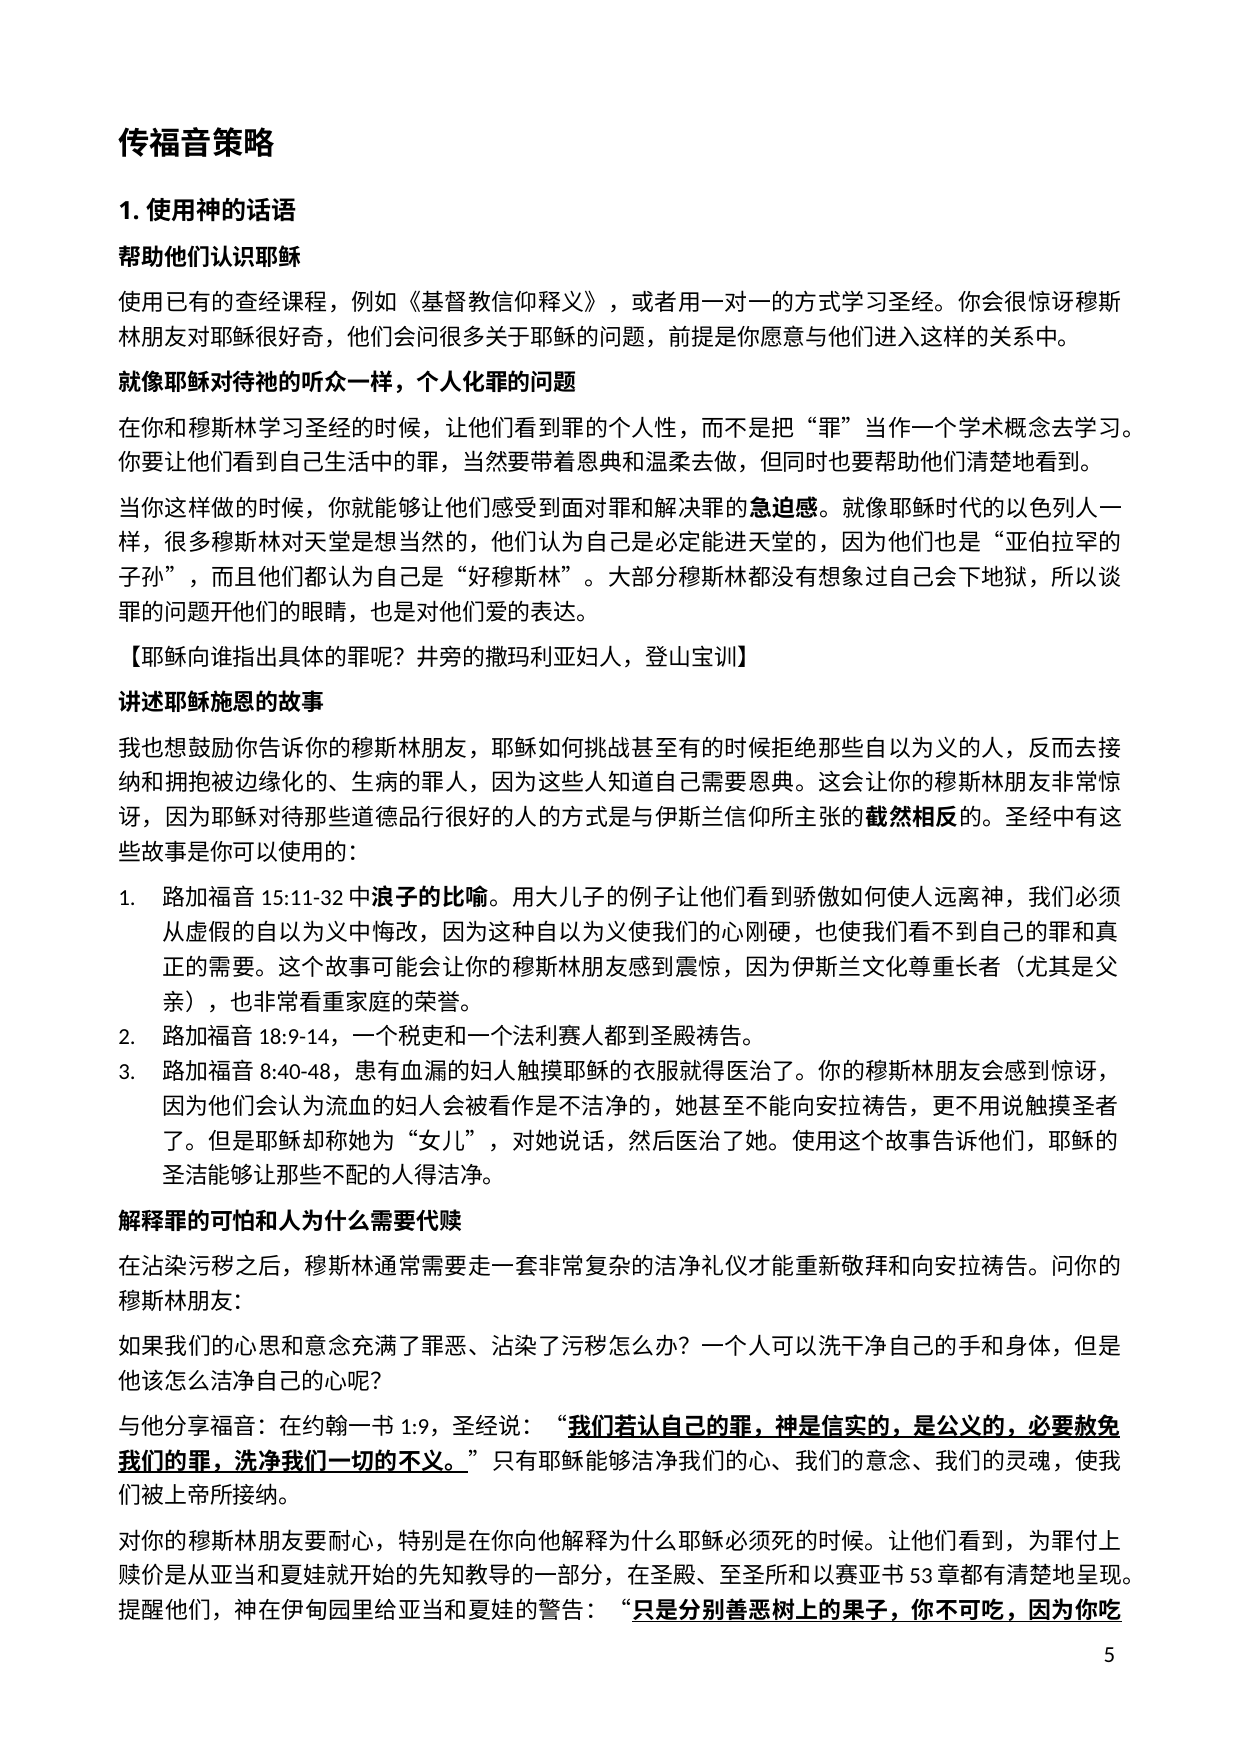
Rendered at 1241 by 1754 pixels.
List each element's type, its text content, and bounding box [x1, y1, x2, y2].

text 讲述耶稣施恩的故事 [118, 684, 1122, 717]
text 使用已有的查经课程，例如《基督教信仰释义》，或者用一对一的方式学习圣经。你会很惊讶穆斯林朋友对耶稣很好奇，他们会问很多关于耶稣的问题，前提是你愿意与他们进入这样的关系中。 [118, 284, 1122, 352]
list 路加福音18:9-14，一个税吏和一个法利赛人都到圣殿祷告。 [118, 1018, 1122, 1051]
text 就像耶稣对待祂的听众一样，个人化罪的问题 [118, 364, 1122, 397]
text 帮助他们认识耶稣 [118, 239, 1122, 272]
text 在沾染污秽之后，穆斯林通常需要走一套非常复杂的洁净礼仪才能重新敬拜和向安拉祷告。问你的穆斯林朋友： [118, 1248, 1122, 1316]
text 如果我们的心思和意念充满了罪恶、沾染了污秽怎么办？一个人可以洗干净自己的手和身体，但是他该怎么洁净自己的心呢？ [118, 1328, 1122, 1396]
subtitle 传福音策略 [118, 118, 1122, 163]
text 与他分享福音：在约翰一书1:9，圣经说：“我们若认自己的罪，神是信实的，是公义的，必要赦免我们的罪，洗净我们一切的不义。”只有耶稣能够洁净我们的心、我们的意念、我们的灵魂，使我们被上帝所接纳。 [118, 1408, 1122, 1511]
list 路加福音15:11-32中浪子的比喻。用大儿子的例子让他们看到骄傲如何使人远离神，我们必须从虚假的自以为义中悔改，因为这种自以为义使我们的心刚硬，也使我们看不到自己的罪和真正的需要。这个故事可能会让你的穆斯林朋友感到震惊，因为伊斯兰文化尊重长者（尤其是父亲），也非常看重家庭的荣誉。 [118, 879, 1122, 1017]
text 在你和穆斯林学习圣经的时候，让他们看到罪的个人性，而不是把“罪”当作一个学术概念去学习。你要让他们看到自己生活中的罪，当然要带着恩典和温柔去做，但同时也要帮助他们清楚地看到。 [118, 409, 1122, 477]
text 解释罪的可怕和人为什么需要代赎 [118, 1202, 1122, 1236]
text 我也想鼓励你告诉你的穆斯林朋友，耶稣如何挑战甚至有的时候拒绝那些自以为义的人，反而去接纳和拥抱被边缘化的、生病的罪人，因为这些人知道自己需要恩典。这会让你的穆斯林朋友非常惊讶，因为耶稣对待那些道德品行很好的人的方式是与伊斯兰信仰所主张的截然相反的。圣经中有这些故事是你可以使用的： [118, 729, 1122, 867]
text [118, 1522, 1122, 1625]
text 当你这样做的时候，你就能够让他们感受到面对罪和解决罪的急迫感。就像耶稣时代的以色列人一样，很多穆斯林对天堂是想当然的，他们认为自己是必定能进天堂的，因为他们也是“亚伯拉罕的子孙”，而且他们都认为自己是“好穆斯林”。大部分穆斯林都没有想象过自己会下地狱，所以谈罪的问题开他们的眼睛，也是对他们爱的表达。 [118, 489, 1122, 627]
list 路加福音8:40-48，患有血漏的妇人触摸耶稣的衣服就得医治了。你的穆斯林朋友会感到惊讶，因为他们会认为流血的妇人会被看作是不洁净的，她甚至不能向安拉祷告，更不用说触摸圣者了。但是耶稣却称她为“女儿”，对她说话，然后医治了她。使用这个故事告诉他们，耶稣的圣洁能够让那些不配的人得洁净。 [118, 1053, 1122, 1191]
text 【耶稣向谁指出具体的罪呢？井旁的撒玛利亚妇人，登山宝训】 [118, 639, 1122, 672]
subtitle 1. 使用神的话语 [118, 191, 1122, 227]
